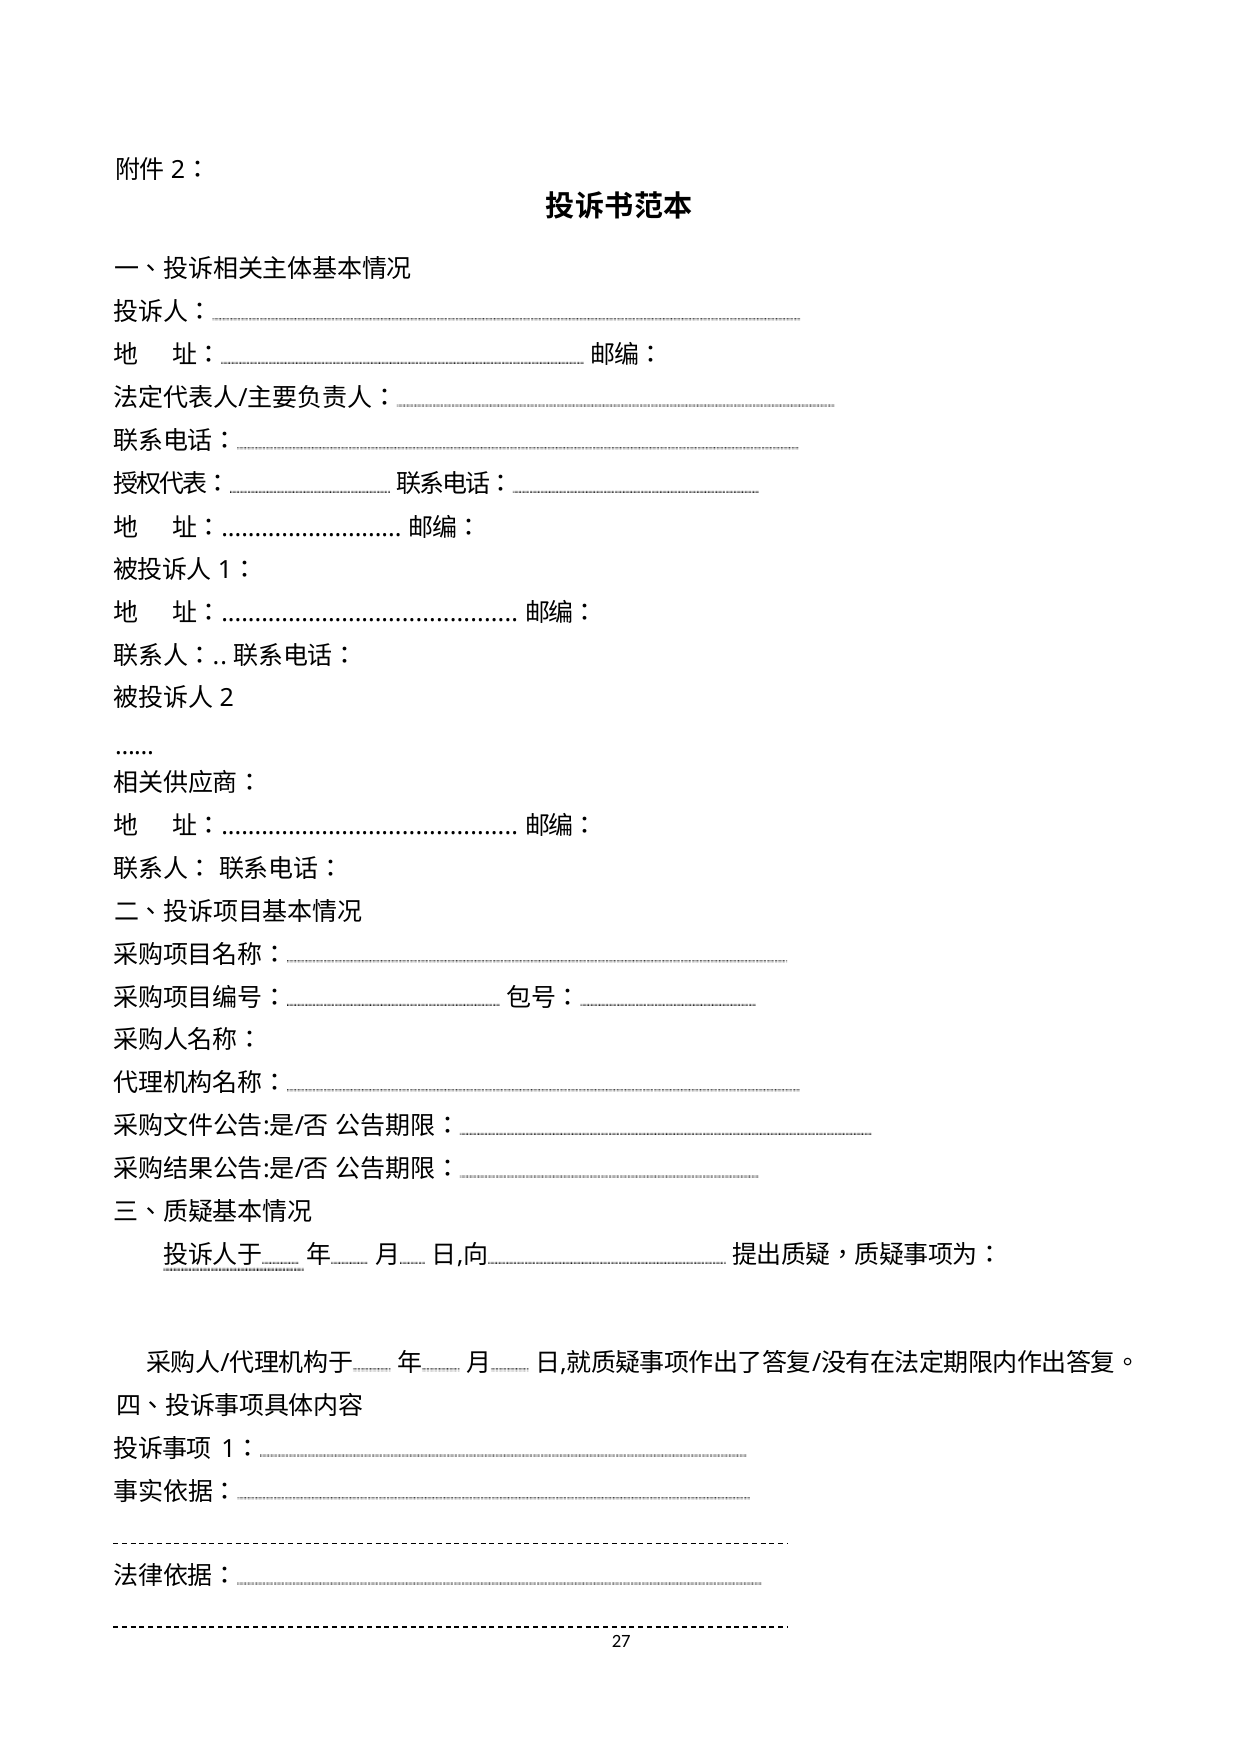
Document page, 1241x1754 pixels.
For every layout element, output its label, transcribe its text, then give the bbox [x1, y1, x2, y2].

text 采购结果公告:是/否 公告期限： [113, 1153, 1140, 1184]
text 投诉人于 年 月 日,向 提出质疑，质疑事项为： [164, 1239, 1140, 1293]
text 三、质疑基本情况 [113, 1196, 1140, 1227]
text 附件 2： [115, 153, 1140, 184]
picture [421, 1368, 460, 1372]
text 投诉书范本 [545, 188, 1140, 224]
picture [163, 1267, 304, 1271]
text 采购文件公告:是/否 公告期限： [113, 1110, 1140, 1141]
picture [490, 1368, 529, 1372]
text 地 址： 邮编： [113, 339, 1140, 370]
text 联系电话： [113, 425, 1140, 456]
text 授权代表： 联系电话： [113, 468, 1140, 499]
text 采购项目编号： 包号： [113, 981, 1140, 1012]
text 一、投诉相关主体基本情况 [114, 253, 1140, 284]
text 采购人名称： [113, 1024, 1140, 1055]
text 采购项目名称： [113, 938, 1140, 969]
text 采购人/代理机构于 年 月 日,就质疑事项作出了答复/没有在法定期限内作出答复。 [112, 1347, 1140, 1377]
text 投诉人： [114, 296, 1140, 327]
text 四、投诉事项具体内容 [116, 1389, 1140, 1420]
text 法定代表人/主要负责人： [113, 382, 1140, 413]
text 二、投诉项目基本情况 [114, 895, 1140, 926]
text 投诉事项 1： [114, 1432, 1140, 1463]
text 法律依据： [113, 1560, 1140, 1591]
text 代理机构名称： [113, 1067, 1140, 1098]
text …… [115, 736, 1140, 754]
text 被投诉人 2 [113, 682, 1140, 713]
text 事实依据： [113, 1475, 1140, 1506]
picture [352, 1368, 391, 1372]
